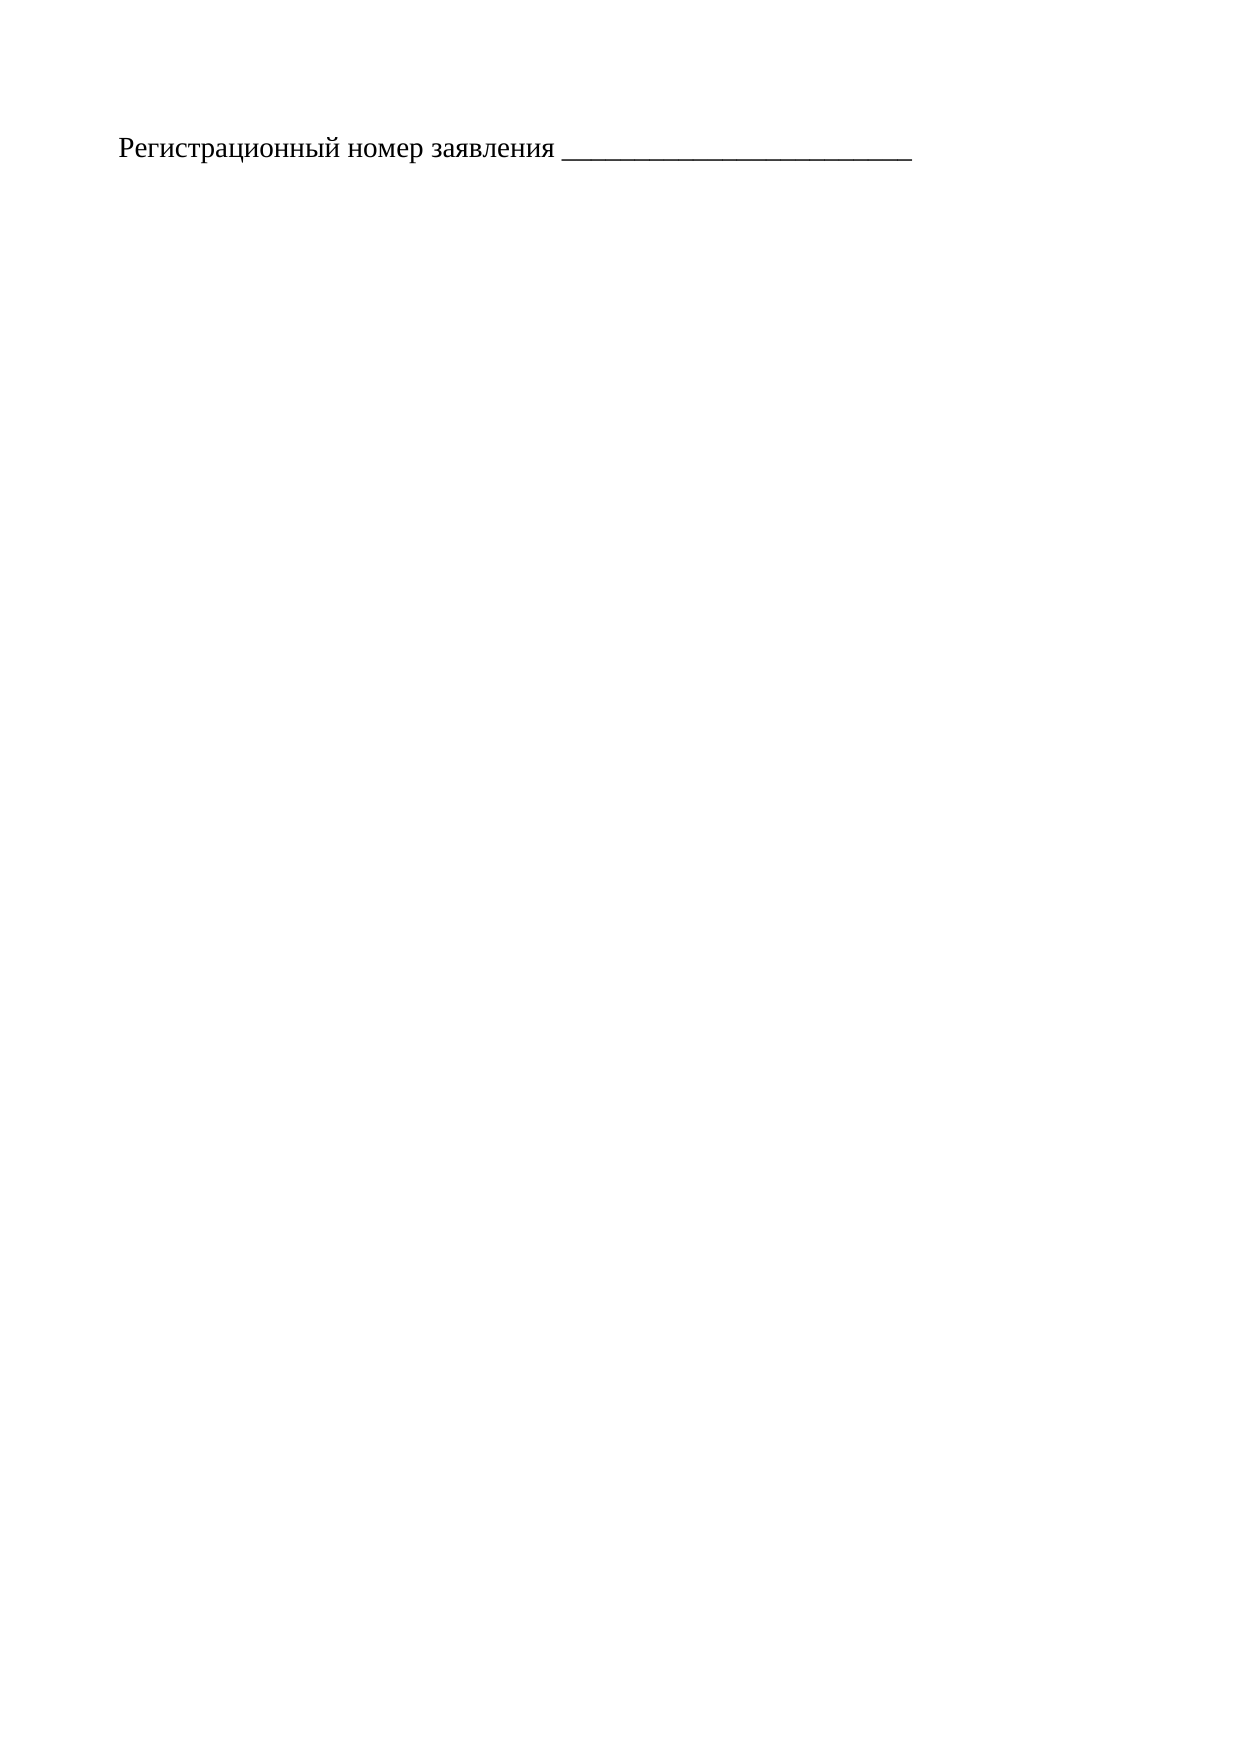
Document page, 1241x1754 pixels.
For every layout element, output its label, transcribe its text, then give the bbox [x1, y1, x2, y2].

text Регистрационный номер заявления ________________________ [118, 130, 1152, 163]
